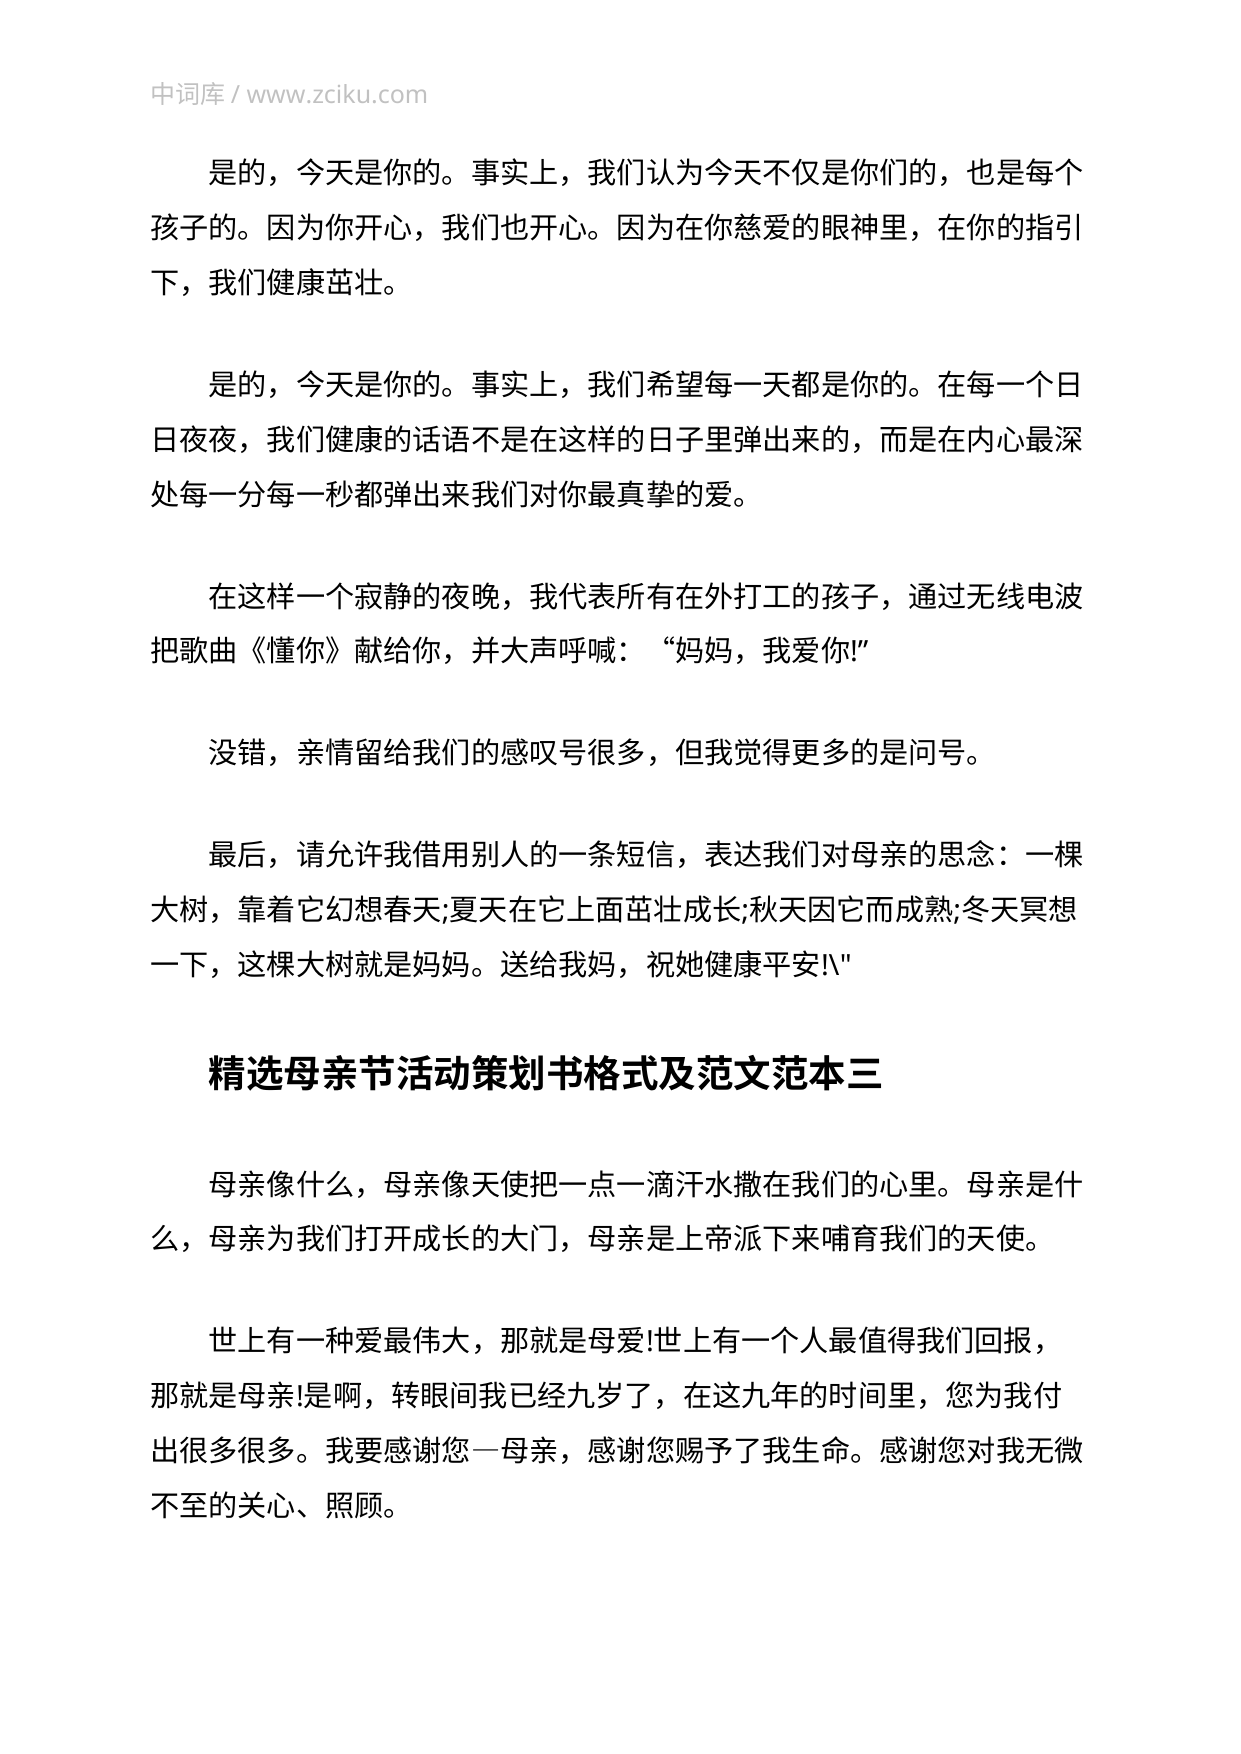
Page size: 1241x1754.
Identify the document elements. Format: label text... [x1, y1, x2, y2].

text 是的，今天是你的。事实上，我们希望每一天都是你的。在每一个日日夜夜，我们健康的话语不是在这样的日子里弹出来的，而是在内心最深处每一分每一秒都弹出来我们对你最真挚的爱。 [150, 362, 1090, 514]
text 精选母亲节活动策划书格式及范文范本三 [150, 1044, 1090, 1098]
text 没错，亲情留给我们的感叹号很多，但我觉得更多的是问号。 [150, 730, 1090, 772]
text 母亲像什么，母亲像天使把一点一滴汗水撒在我们的心里。母亲是什么，母亲为我们打开成长的大门，母亲是上帝派下来哺育我们的天使。 [150, 1161, 1090, 1258]
text 最后，请允许我借用别人的一条短信，表达我们对母亲的思念：一棵大树，靠着它幻想春天;夏天在它上面茁壮成长;秋天因它而成熟;冬天冥想一下，这棵大树就是妈妈。送给我妈，祝她健康平安!\" [150, 832, 1090, 984]
text 在这样一个寂静的夜晚，我代表所有在外打工的孩子，通过无线电波把歌曲《懂你》献给你，并大声呼喊：“妈妈，我爱你!” [150, 573, 1090, 670]
text 是的，今天是你的。事实上，我们认为今天不仅是你们的，也是每个孩子的。因为你开心，我们也开心。因为在你慈爱的眼神里，在你的指引下，我们健康茁壮。 [150, 150, 1090, 302]
text 世上有一种爱最伟大，那就是母爱!世上有一个人最值得我们回报，那就是母亲!是啊，转眼间我已经九岁了，在这九年的时间里，您为我付出很多很多。我要感谢您—母亲，感谢您赐予了我生命。感谢您对我无微不至的关心、照顾。 [150, 1318, 1090, 1525]
